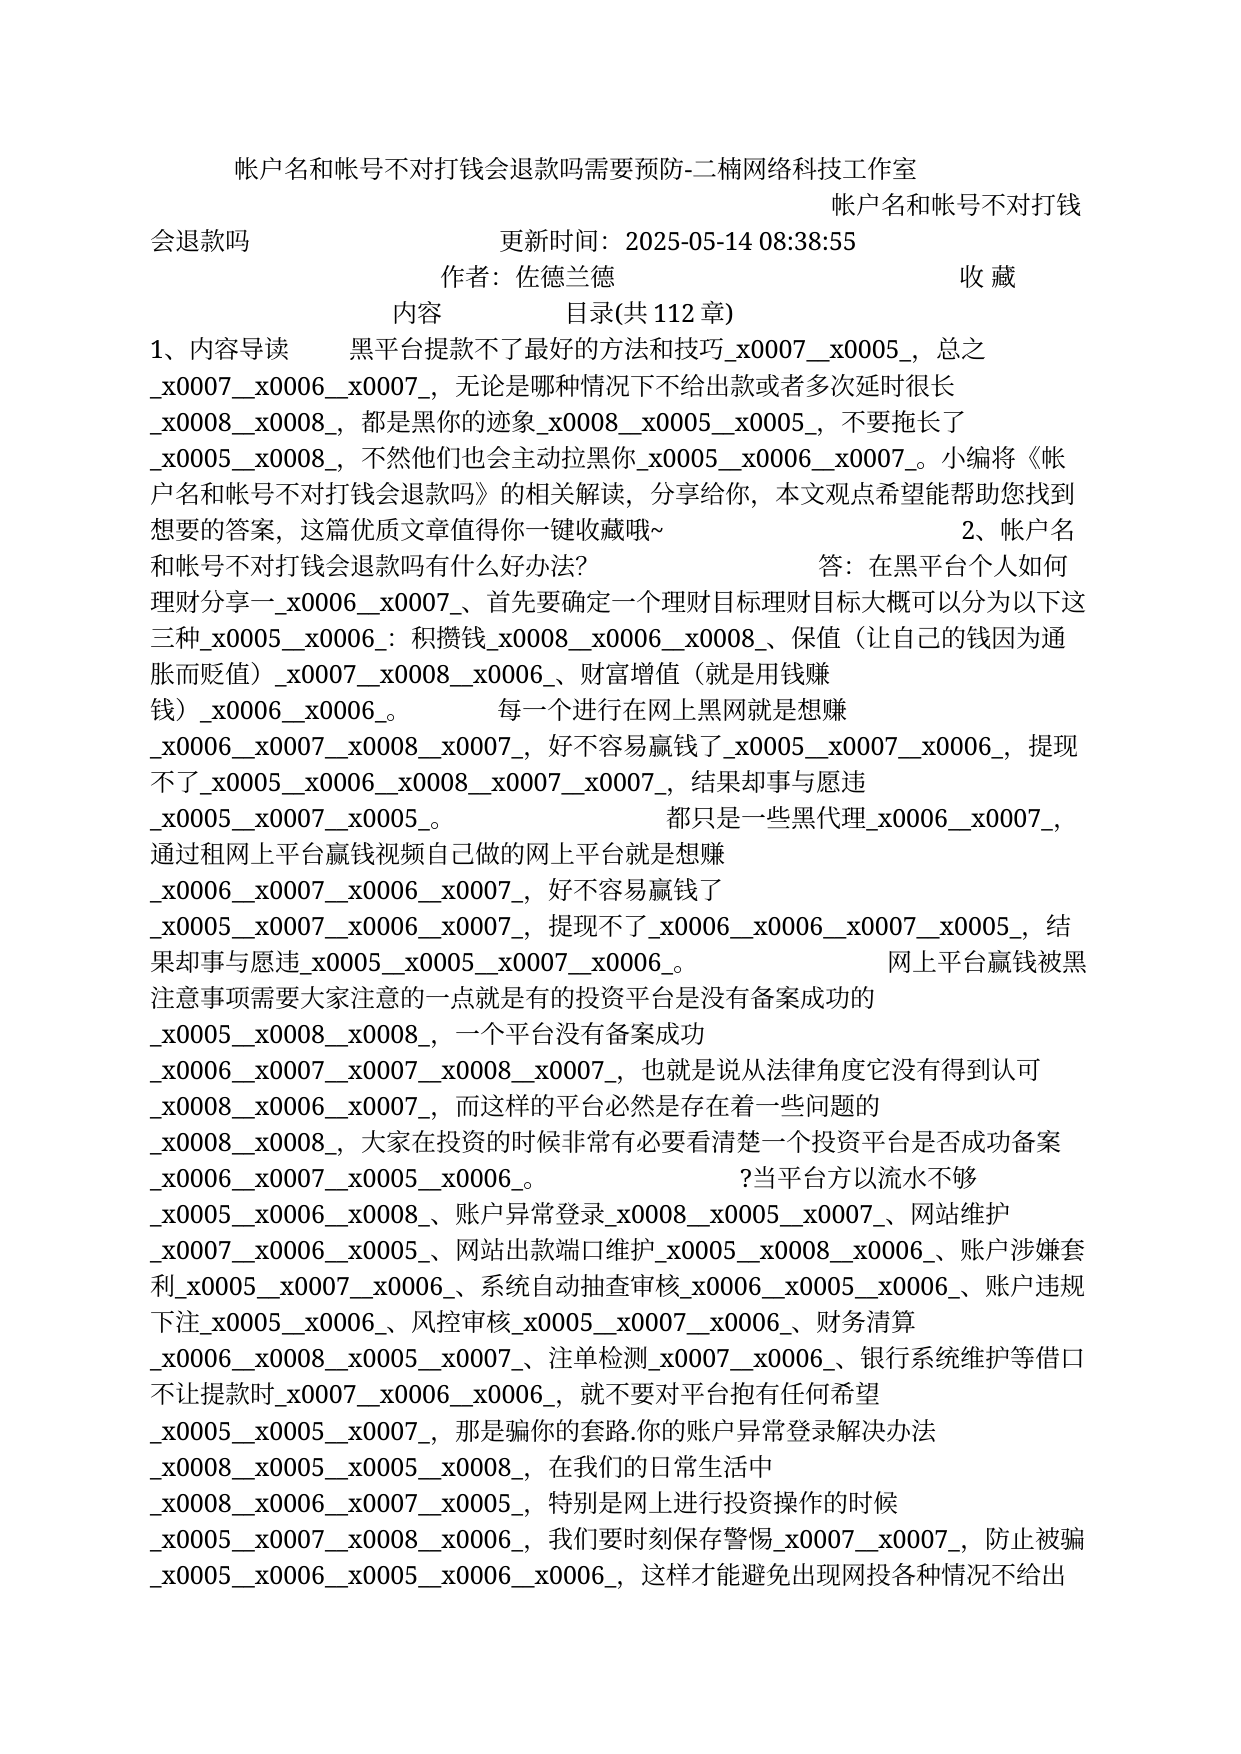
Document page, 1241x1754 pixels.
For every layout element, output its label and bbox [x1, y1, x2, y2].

text [150, 150, 1090, 1591]
